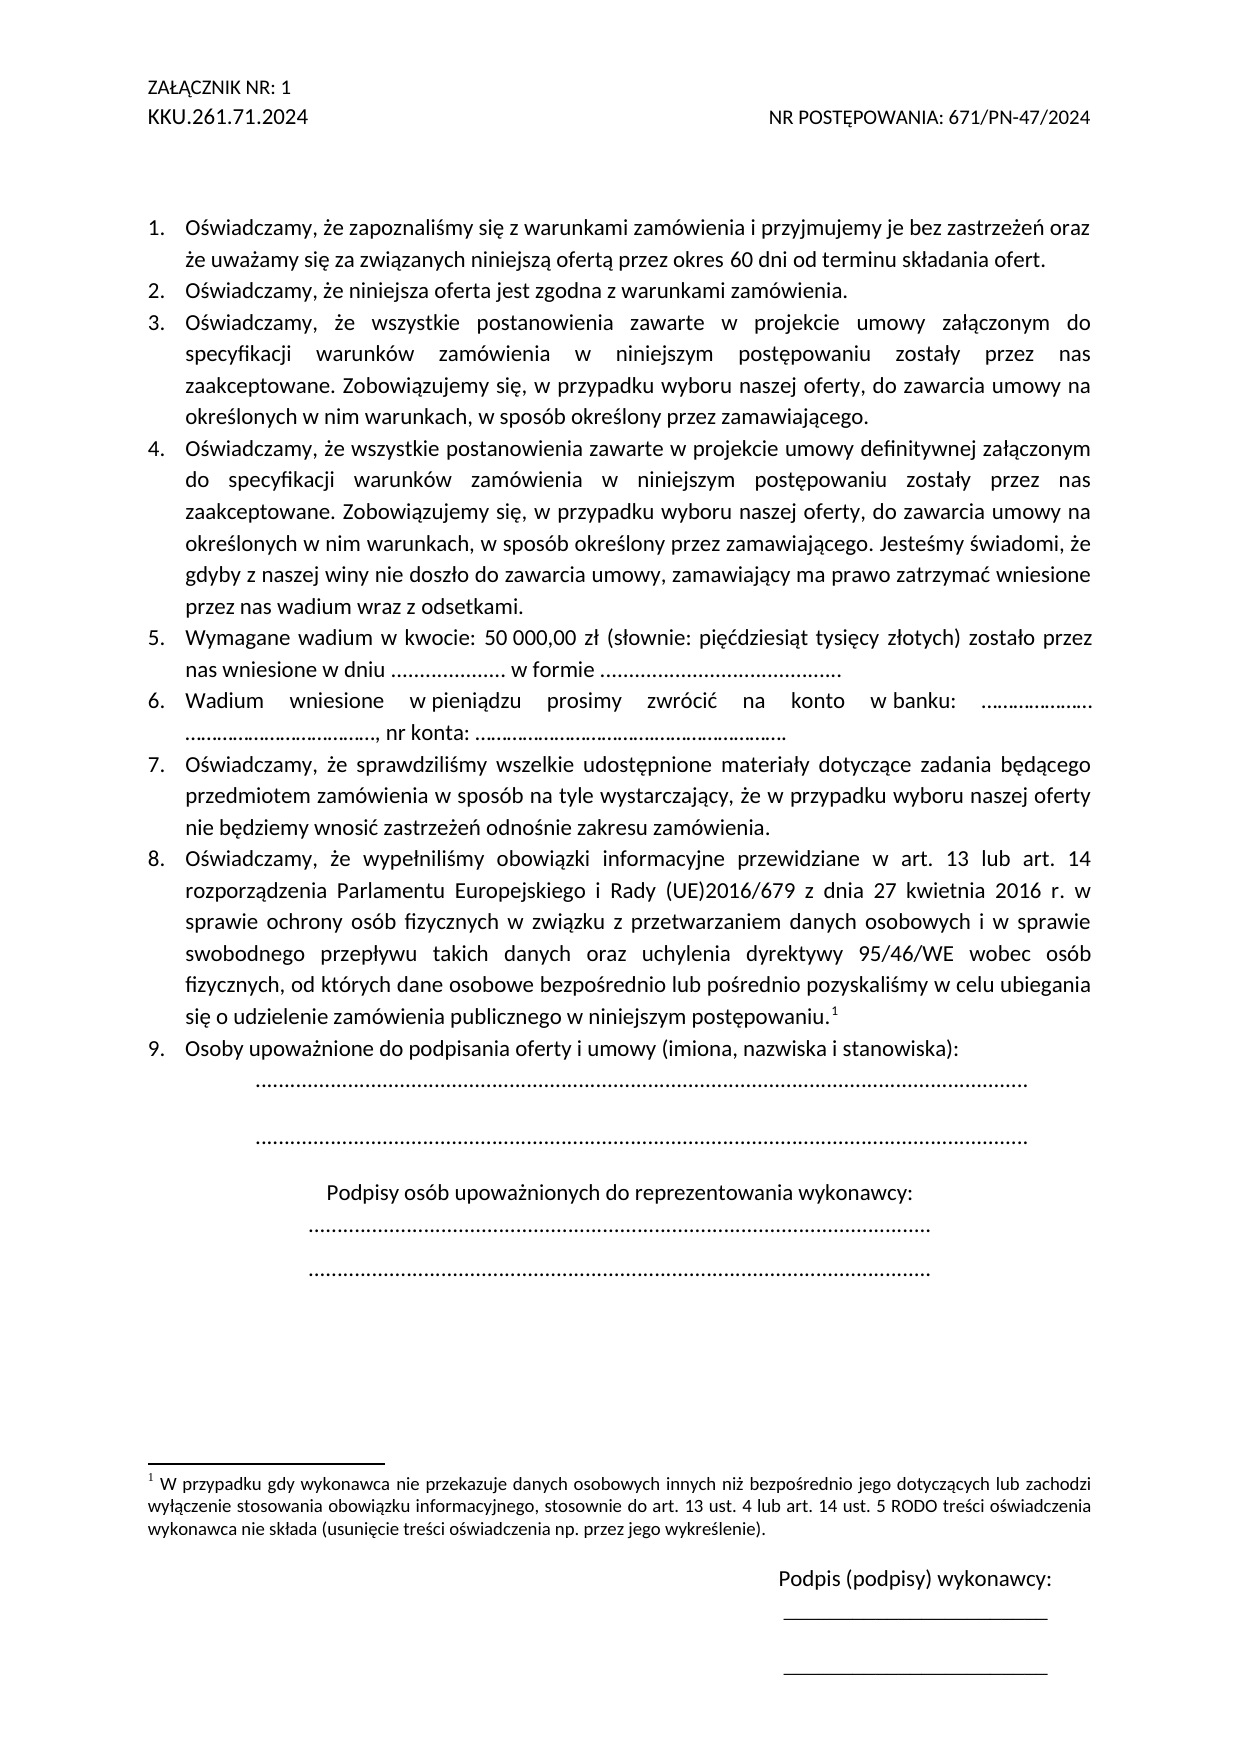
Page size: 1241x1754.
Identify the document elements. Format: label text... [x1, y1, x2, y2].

text ............................................................................................................ [148, 1254, 1092, 1282]
list Oświadczamy, że niniejsza oferta jest zgodna z warunkami zamówienia. [148, 276, 1092, 304]
list Wadium wniesione w pieniądzu prosimy zwrócić na konto w banku: ………………… ………………………………, nr konta: …………………………….……………………. [148, 687, 1092, 746]
list Oświadczamy, że wypełniliśmy obowiązki informacyjne przewidziane w art. 13 lub art. 14 rozporządzenia Parlamentu Europejskiego i Rady (UE)2016/679 z dnia 27 kwietnia 2016 r. w sprawie ochrony osób fizycznych w związku z przetwarzaniem danych osobowych i w sprawie swobodnego przepływu takich danych oraz uchylenia dyrektywy 95/46/WE wobec osób fizycznych, od których dane osobowe bezpośrednio lub pośrednio pozyskaliśmy w celu ubiegania się o udzielenie zamówienia publicznego w niniejszym postępowaniu. [148, 844, 1092, 1030]
list Oświadczamy, że wszystkie postanowienia zawarte w projekcie umowy definitywnej załączonym do specyfikacji warunków zamówienia w niniejszym postępowaniu zostały przez nas zaakceptowane. Zobowiązujemy się, w przypadku wyboru naszej oferty, do zawarcia umowy na określonych w nim warunkach, w sposób określony przez zamawiającego. Jesteśmy świadomi, że gdyby z naszej winy nie doszło do zawarcia umowy, zamawiający ma prawo zatrzymać wniesione przez nas wadium wraz z odsetkami. [148, 434, 1092, 620]
text ...................................................................................................................................... [192, 1122, 1092, 1150]
text ............................................................................................................ [148, 1210, 1092, 1238]
list Wymagane wadium w kwocie: 50 000,00 zł (słownie: pięćdziesiąt tysięcy złotych) zostało przez nas wniesione w dniu .................... w formie .......................................... [148, 623, 1092, 683]
list Oświadczamy, że wszystkie postanowienia zawarte w projekcie umowy załączonym do specyfikacji warunków zamówienia w niniejszym postępowaniu zostały przez nas zaakceptowane. Zobowiązujemy się, w przypadku wyboru naszej oferty, do zawarcia umowy na określonych w nim warunkach, w sposób określony przez zamawiającego. [148, 308, 1092, 431]
text Podpisy osób upoważnionych do reprezentowania wykonawcy: [148, 1178, 1092, 1206]
text ...................................................................................................................................... [192, 1065, 1092, 1093]
list Osoby upoważnione do podpisania oferty i umowy (imiona, nazwiska i stanowiska): [148, 1034, 1092, 1062]
list Oświadczamy, że sprawdziliśmy wszelkie udostępnione materiały dotyczące zadania będącego przedmiotem zamówienia w sposób na tyle wystarczający, że w przypadku wyboru naszej oferty nie będziemy wnosić zastrzeżeń odnośnie zakresu zamówienia. [148, 750, 1092, 841]
list Oświadczamy, że zapoznaliśmy się z warunkami zamówienia i przyjmujemy je bez zastrzeżeń oraz że uważamy się za związanych niniejszą ofertą przez okres 60 dni od terminu składania ofert. [148, 213, 1092, 273]
